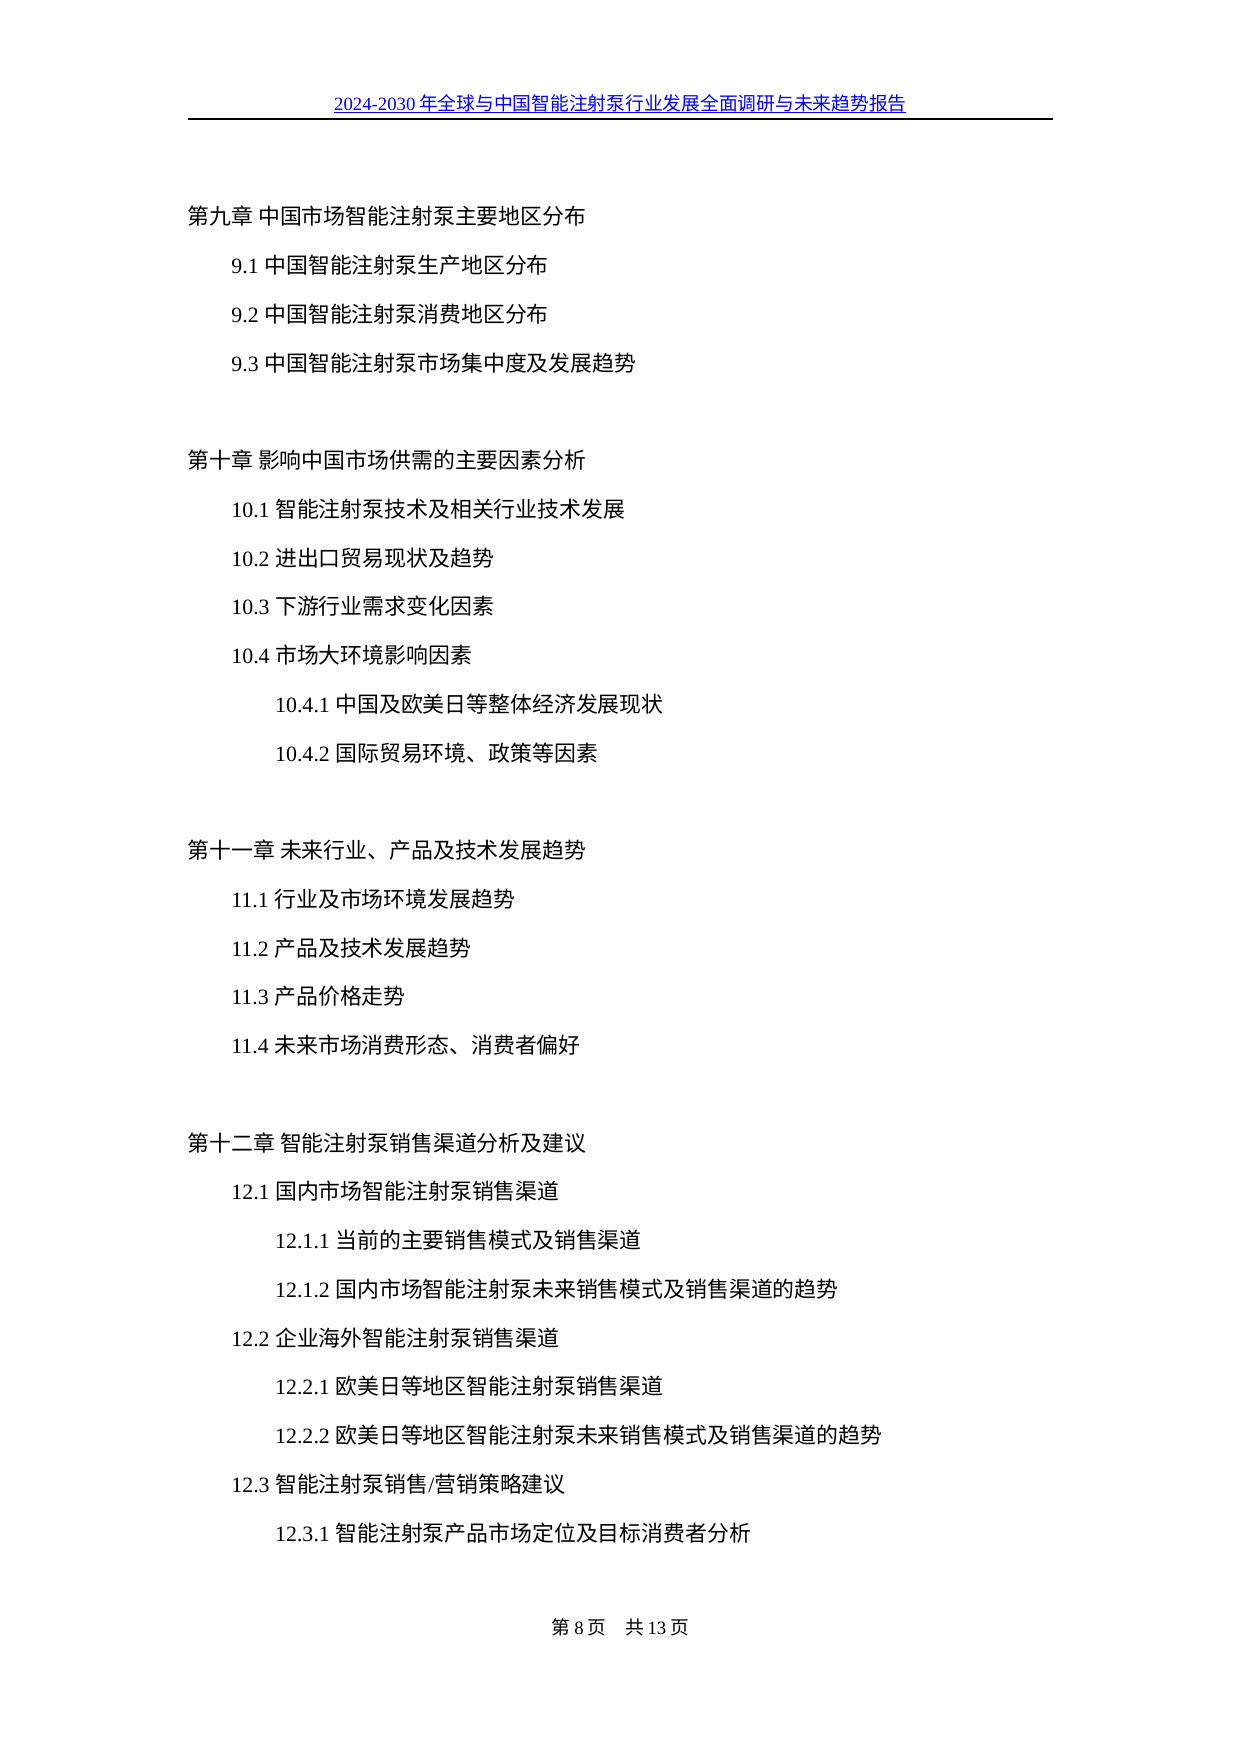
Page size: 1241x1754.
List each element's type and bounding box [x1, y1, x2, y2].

text [187, 150, 1053, 1548]
